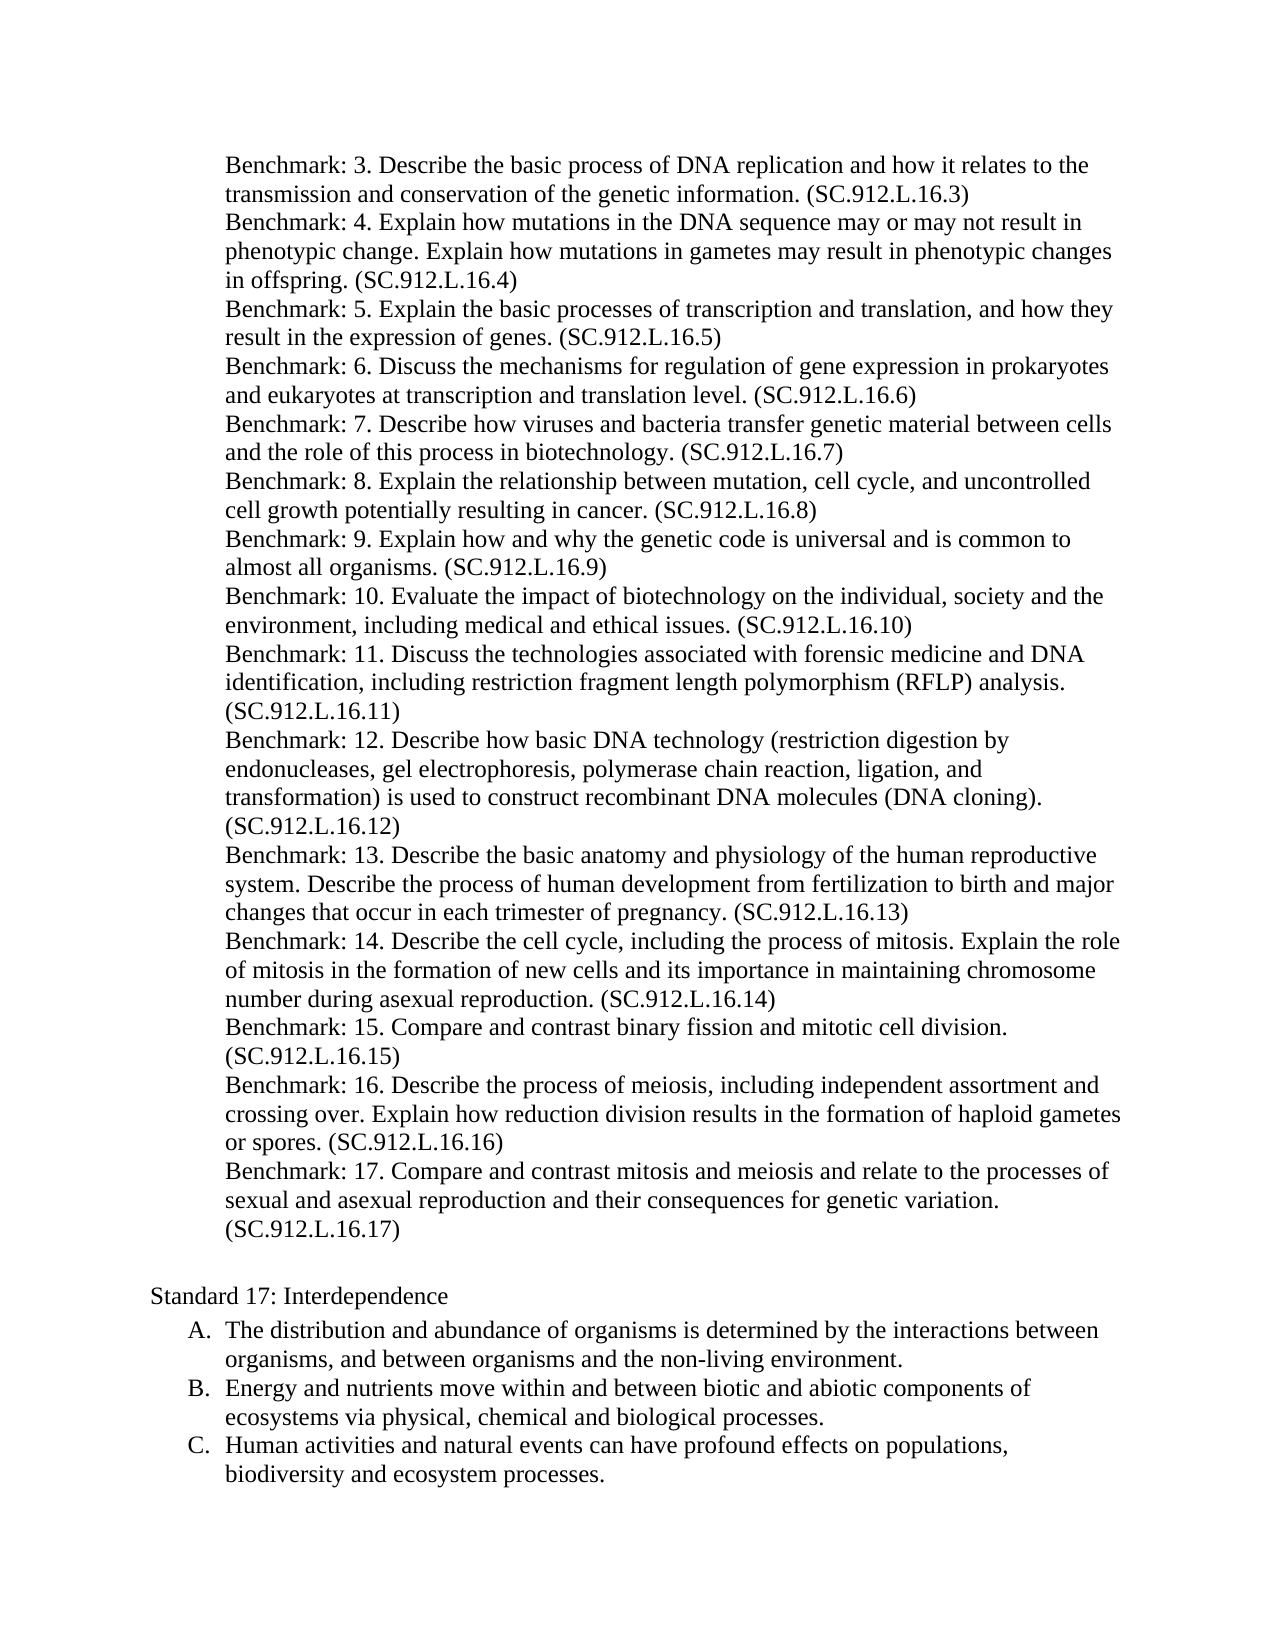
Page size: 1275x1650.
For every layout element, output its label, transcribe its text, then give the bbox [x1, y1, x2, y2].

text Benchmark: 5. Explain the basic processes of transcription and translation, and how they result in the expression of genes. (SC.912.L.16.5) [225, 294, 1125, 351]
text Benchmark: 6. Discuss the mechanisms for regulation of gene expression in prokaryotes and eukaryotes at transcription and translation level. (SC.912.L.16.6) [225, 351, 1125, 409]
text Benchmark: 13. Describe the basic anatomy and physiology of the human reproductive system. Describe the process of human development from fertilization to birth and major changes that occur in each trimester of pregnancy. (SC.912.L.16.13) [225, 840, 1125, 926]
text Benchmark: 10. Evaluate the impact of biotechnology on the individual, society and the environment, including medical and ethical issues. (SC.912.L.16.10) [225, 581, 1125, 639]
text Benchmark: 14. Describe the cell cycle, including the process of mitosis. Explain the role of mitosis in the formation of new cells and its importance in maintaining chromosome number during asexual reproduction. (SC.912.L.16.14) [225, 926, 1125, 1012]
text Benchmark: 9. Explain how and why the genetic code is universal and is common to almost all organisms. (SC.912.L.16.9) [225, 524, 1125, 581]
text Benchmark: 15. Compare and contrast binary fission and mitotic cell division. (SC.912.L.16.15) [225, 1012, 1125, 1070]
text Benchmark: 3. Describe the basic process of DNA replication and how it relates to the transmission and conservation of the genetic information. (SC.912.L.16.3) [225, 150, 1125, 207]
text Benchmark: 7. Describe how viruses and bacteria transfer genetic material between cells and the role of this process in biotechnology. (SC.912.L.16.7) [225, 409, 1125, 466]
text Standard 17: Interdependence [150, 1281, 1125, 1310]
list Energy and nutrients move within and between biotic and abiotic components of ecosystems via physical, chemical and biological processes. [187, 1373, 1125, 1430]
text Benchmark: 8. Explain the relationship between mutation, cell cycle, and uncontrolled cell growth potentially resulting in cancer. (SC.912.L.16.8) [225, 466, 1125, 524]
text Benchmark: 16. Describe the process of meiosis, including independent assortment and crossing over. Explain how reduction division results in the formation of haploid gametes or spores. (SC.912.L.16.16) [225, 1070, 1125, 1156]
text Benchmark: 11. Discuss the technologies associated with forensic medicine and DNA identification, including restriction fragment length polymorphism (RFLP) analysis. (SC.912.L.16.11) [225, 639, 1125, 725]
list Human activities and natural events can have profound effects on populations, biodiversity and ecosystem processes. [187, 1430, 1125, 1488]
text Benchmark: 17. Compare and contrast mitosis and meiosis and relate to the processes of sexual and asexual reproduction and their consequences for genetic variation. (SC.912.L.16.17) [225, 1156, 1125, 1242]
list The distribution and abundance of organisms is determined by the interactions between organisms, and between organisms and the non-living environment. [187, 1315, 1125, 1373]
text Benchmark: 12. Describe how basic DNA technology (restriction digestion by endonucleases, gel electrophoresis, polymerase chain reaction, ligation, and transformation) is used to construct recombinant DNA molecules (DNA cloning). (SC.912.L.16.12) [225, 725, 1125, 840]
text Benchmark: 4. Explain how mutations in the DNA sequence may or may not result in phenotypic change. Explain how mutations in gametes may result in phenotypic changes in offspring. (SC.912.L.16.4) [225, 207, 1125, 294]
